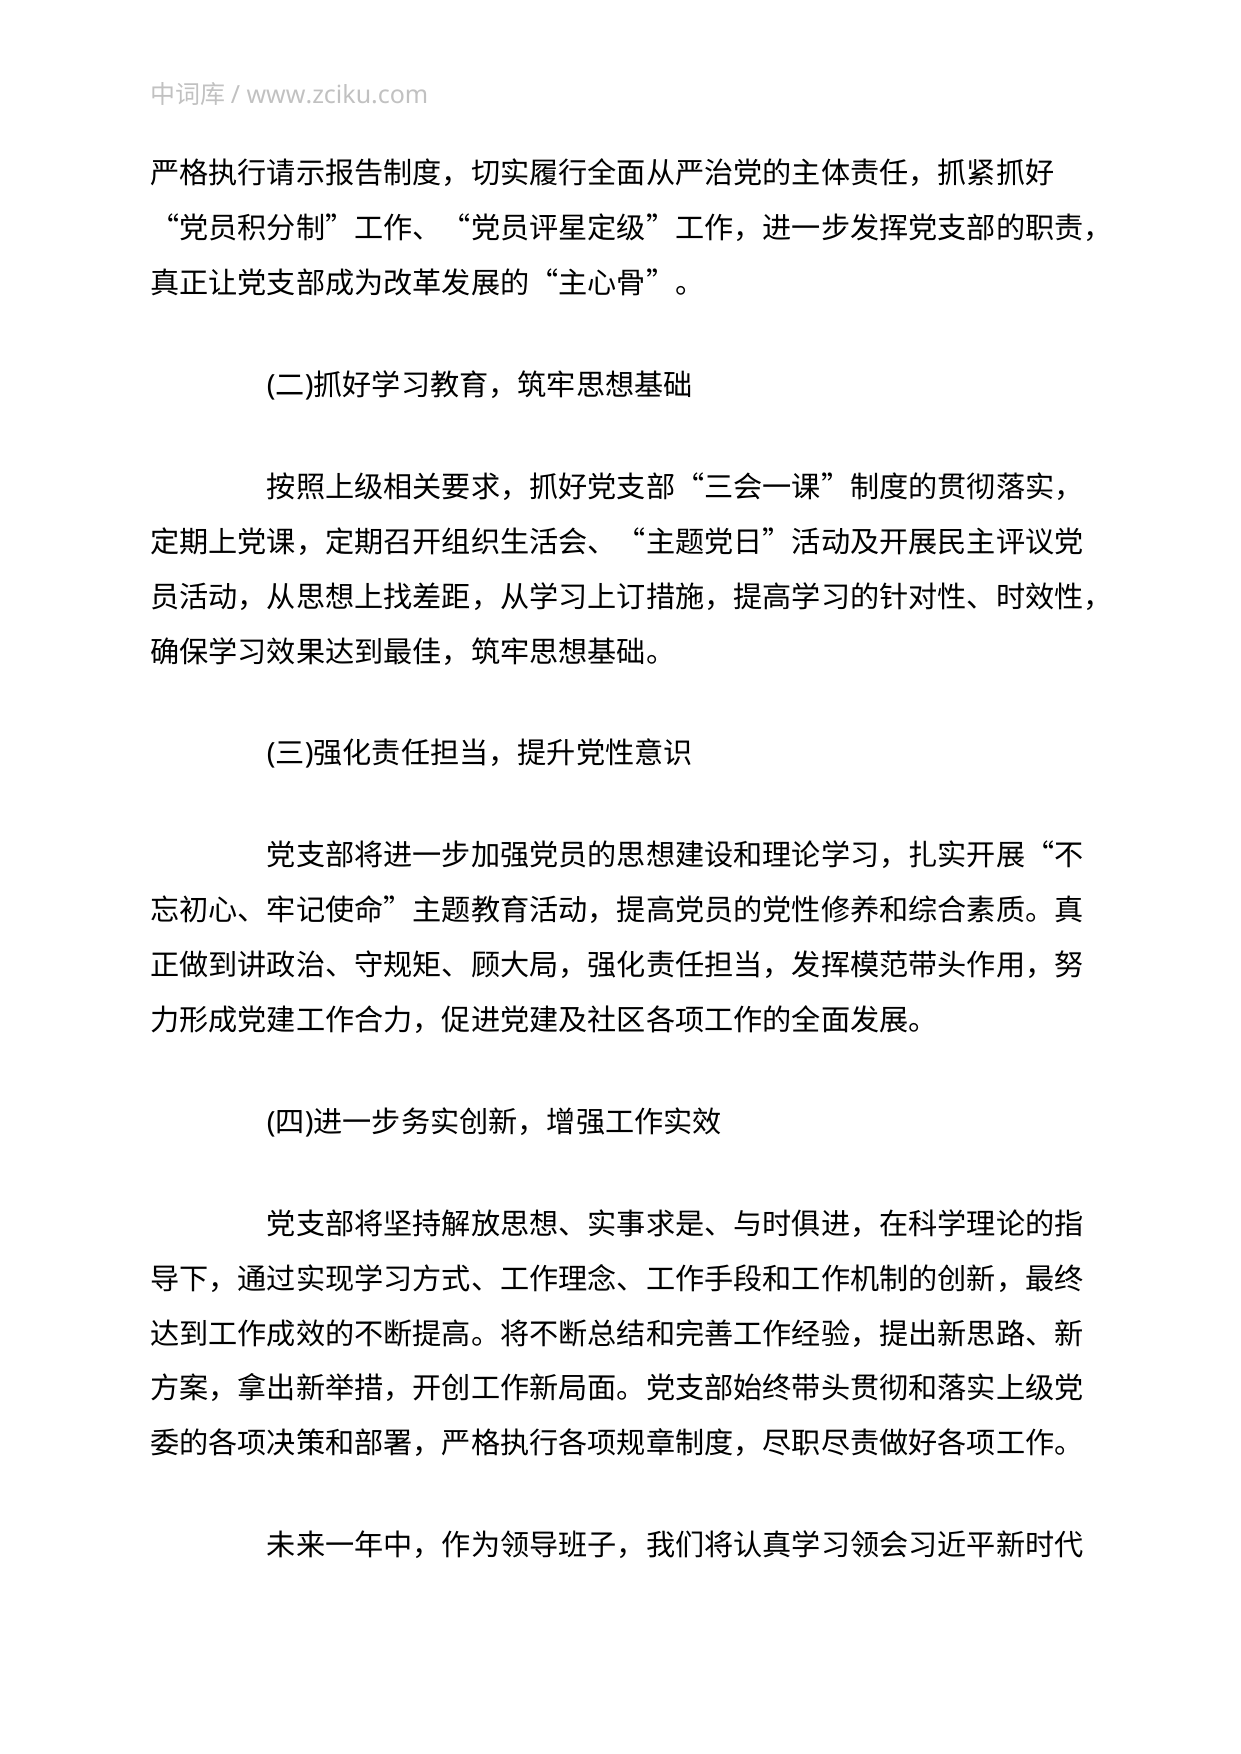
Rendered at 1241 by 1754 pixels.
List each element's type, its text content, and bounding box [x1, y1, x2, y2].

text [150, 1522, 1090, 1564]
text (四)进一步务实创新，增强工作实效 [150, 1098, 1090, 1141]
text (二)抓好学习教育，筑牢思想基础 [150, 362, 1090, 404]
text (三)强化责任担当，提升党性意识 [150, 730, 1090, 772]
text 党支部将坚持解放思想、实事求是、与时俱进，在科学理论的指导下，通过实现学习方式、工作理念、工作手段和工作机制的创新，最终达到工作成效的不断提高。将不断总结和完善工作经验，提出新思路、新方案，拿出新举措，开创工作新局面。党支部始终带头贯彻和落实上级党委的各项决策和部署，严格执行各项规章制度，尽职尽责做好各项工作。 [150, 1200, 1090, 1462]
text 按照上级相关要求，抓好党支部“三会一课”制度的贯彻落实，定期上党课，定期召开组织生活会、“主题党日”活动及开展民主评议党员活动，从思想上找差距，从学习上订措施，提高学习的针对性、时效性，确保学习效果达到最佳，筑牢思想基础。 [150, 463, 1090, 671]
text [150, 150, 1090, 302]
text 党支部将进一步加强党员的思想建设和理论学习，扎实开展“不忘初心、牢记使命”主题教育活动，提高党员的党性修养和综合素质。真正做到讲政治、守规矩、顾大局，强化责任担当，发挥模范带头作用，努力形成党建工作合力，促进党建及社区各项工作的全面发展。 [150, 832, 1090, 1039]
